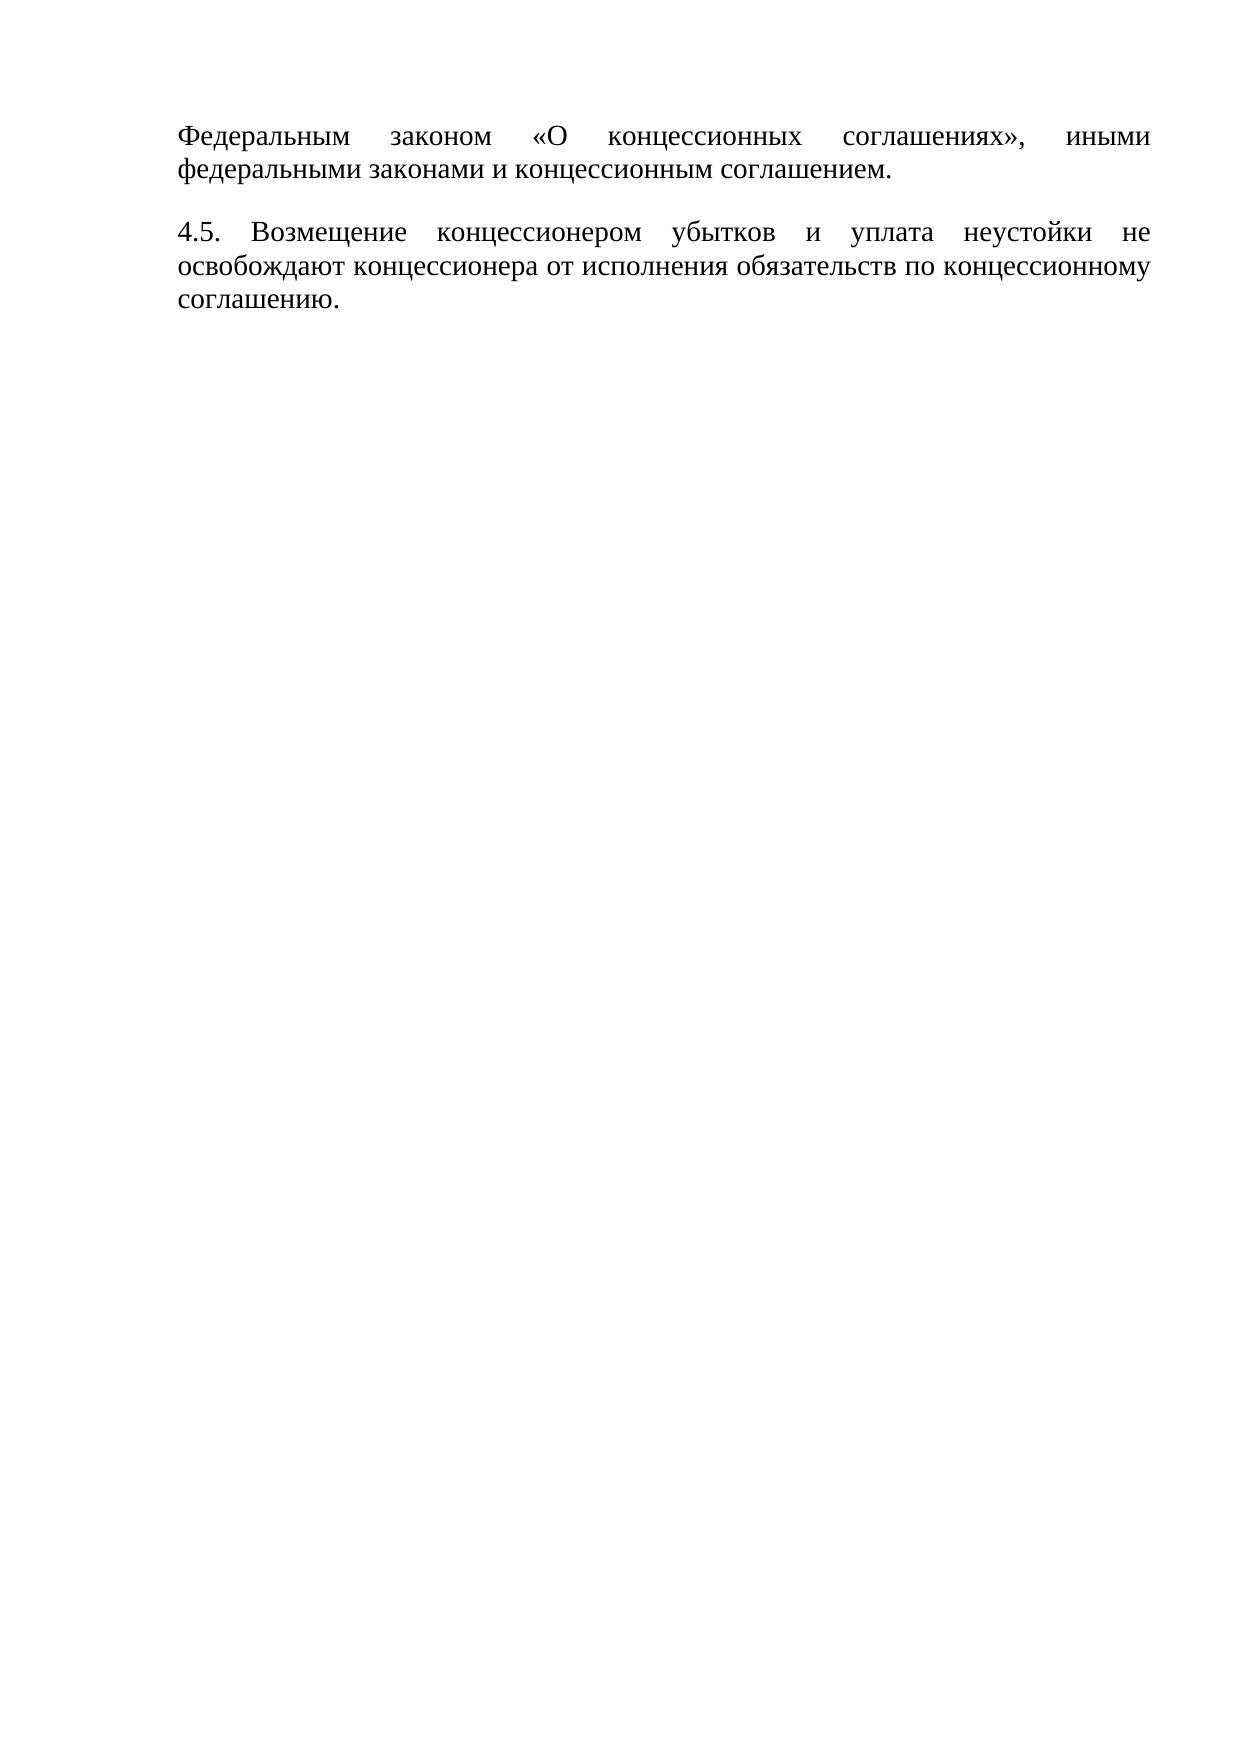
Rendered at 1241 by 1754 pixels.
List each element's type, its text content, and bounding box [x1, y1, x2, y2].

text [177, 118, 1152, 185]
text 4.5. Возмещение концессионером убытков и уплата неустойки не освобождают концессионера от исполнения обязательств по концессионному соглашению. [177, 214, 1152, 315]
